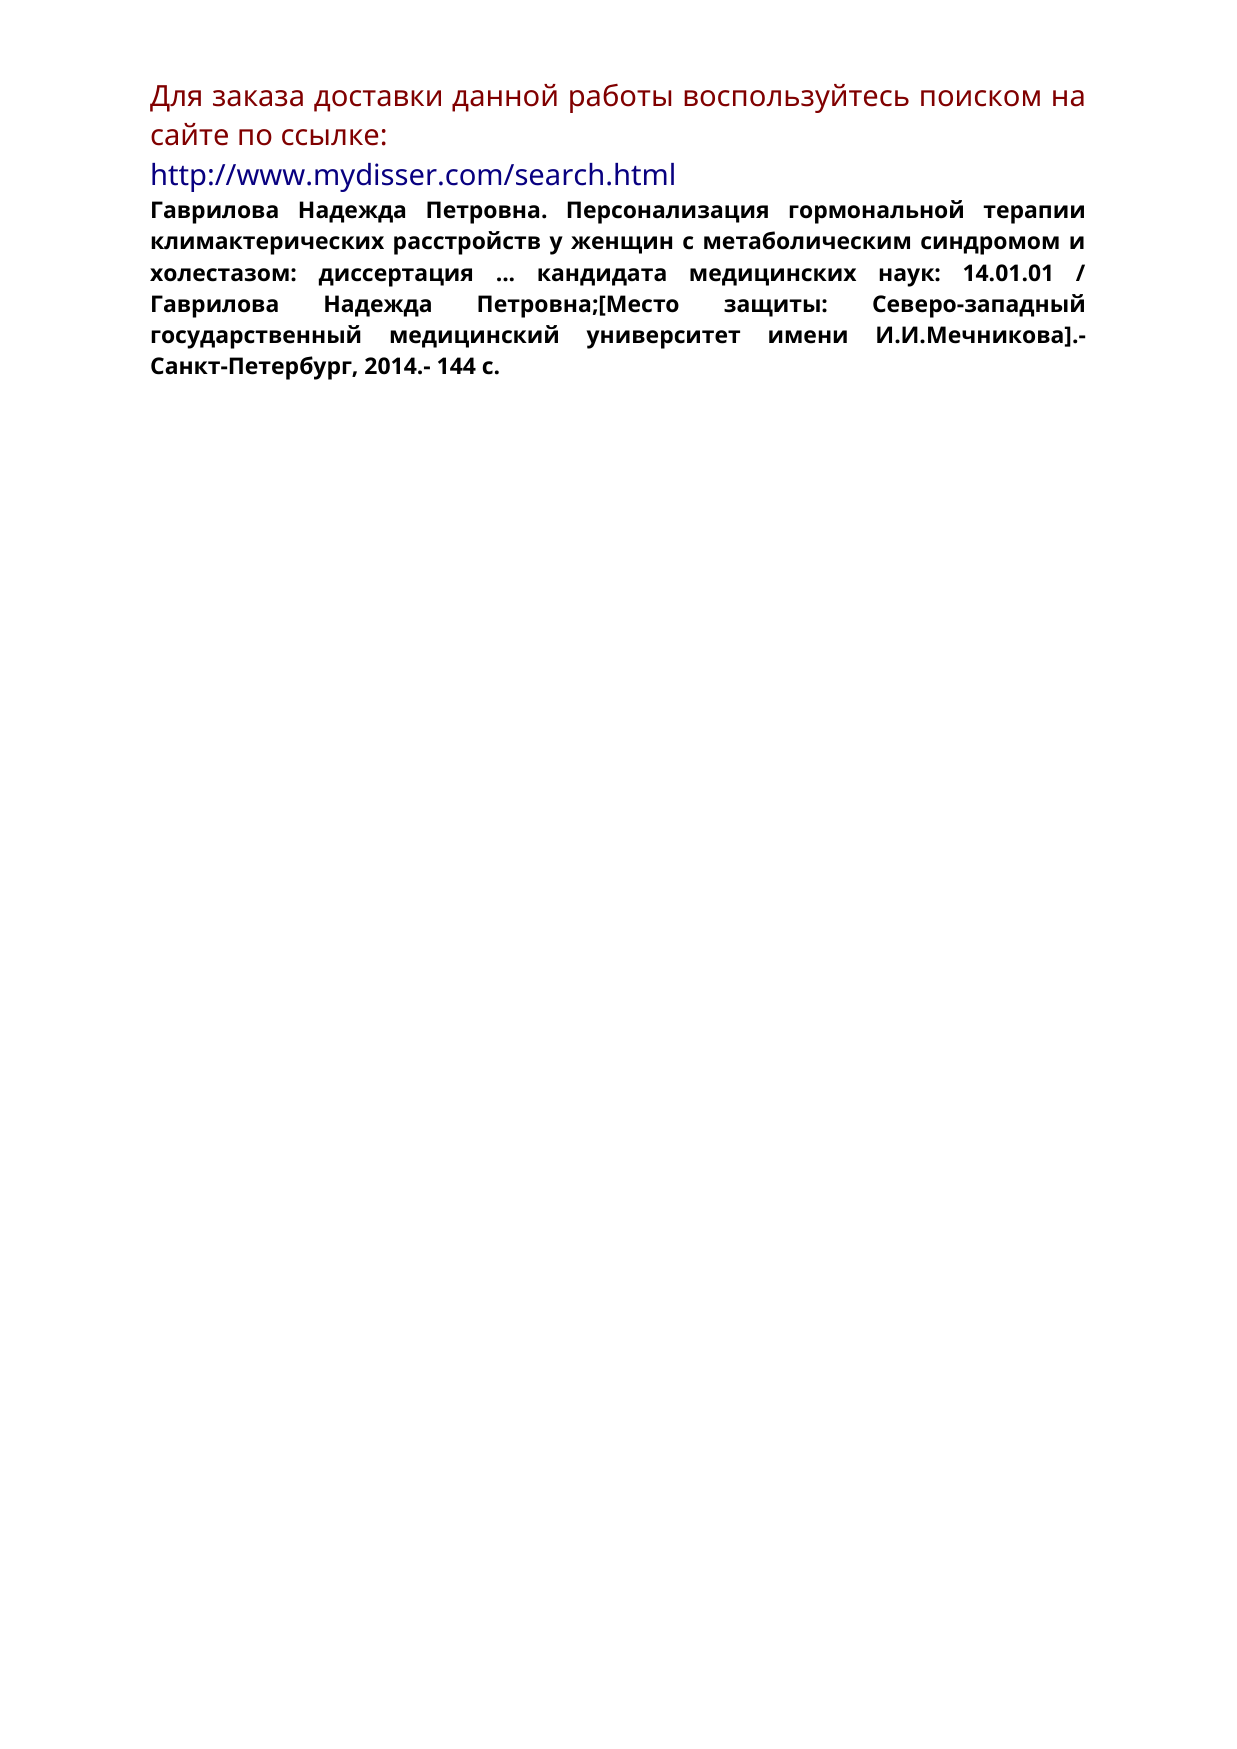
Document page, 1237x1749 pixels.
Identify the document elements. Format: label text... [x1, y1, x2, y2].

text Гаврилова Надежда Петровна. Персонализация гормональной терапии климактерических расстройств у женщин с метаболическим синдромом и холестазом: диссертация ... кандидата медицинских наук: 14.01.01 / Гаврилова Надежда Петровна;[Место защиты: Северо-западный государственный медицинский университет имени И.И.Мечникова].- Санкт-Петербург, 2014.- 144 с. [150, 194, 1086, 382]
